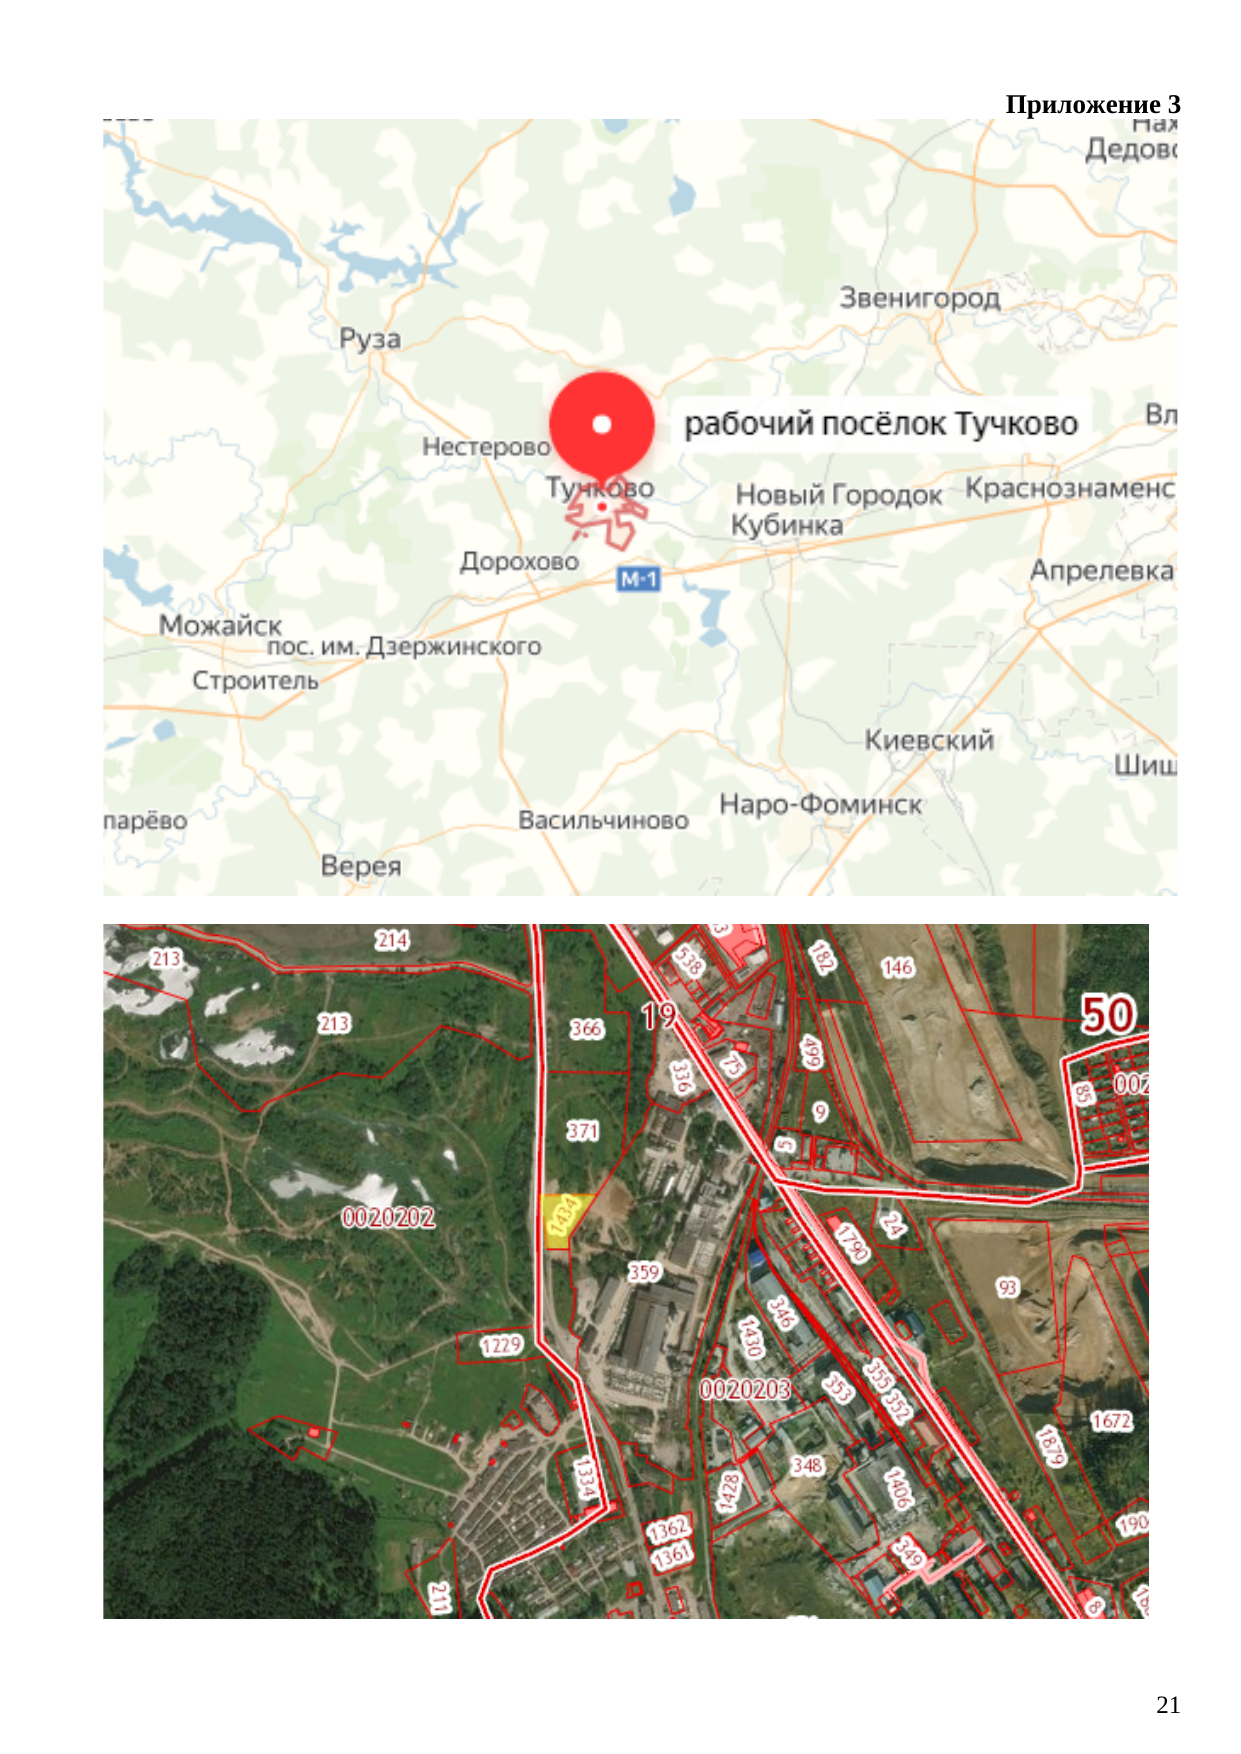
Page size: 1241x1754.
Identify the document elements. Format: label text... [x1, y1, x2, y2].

subtitle Приложение 3 [43, 89, 1181, 120]
picture [103, 924, 1149, 1619]
picture [103, 119, 1178, 896]
